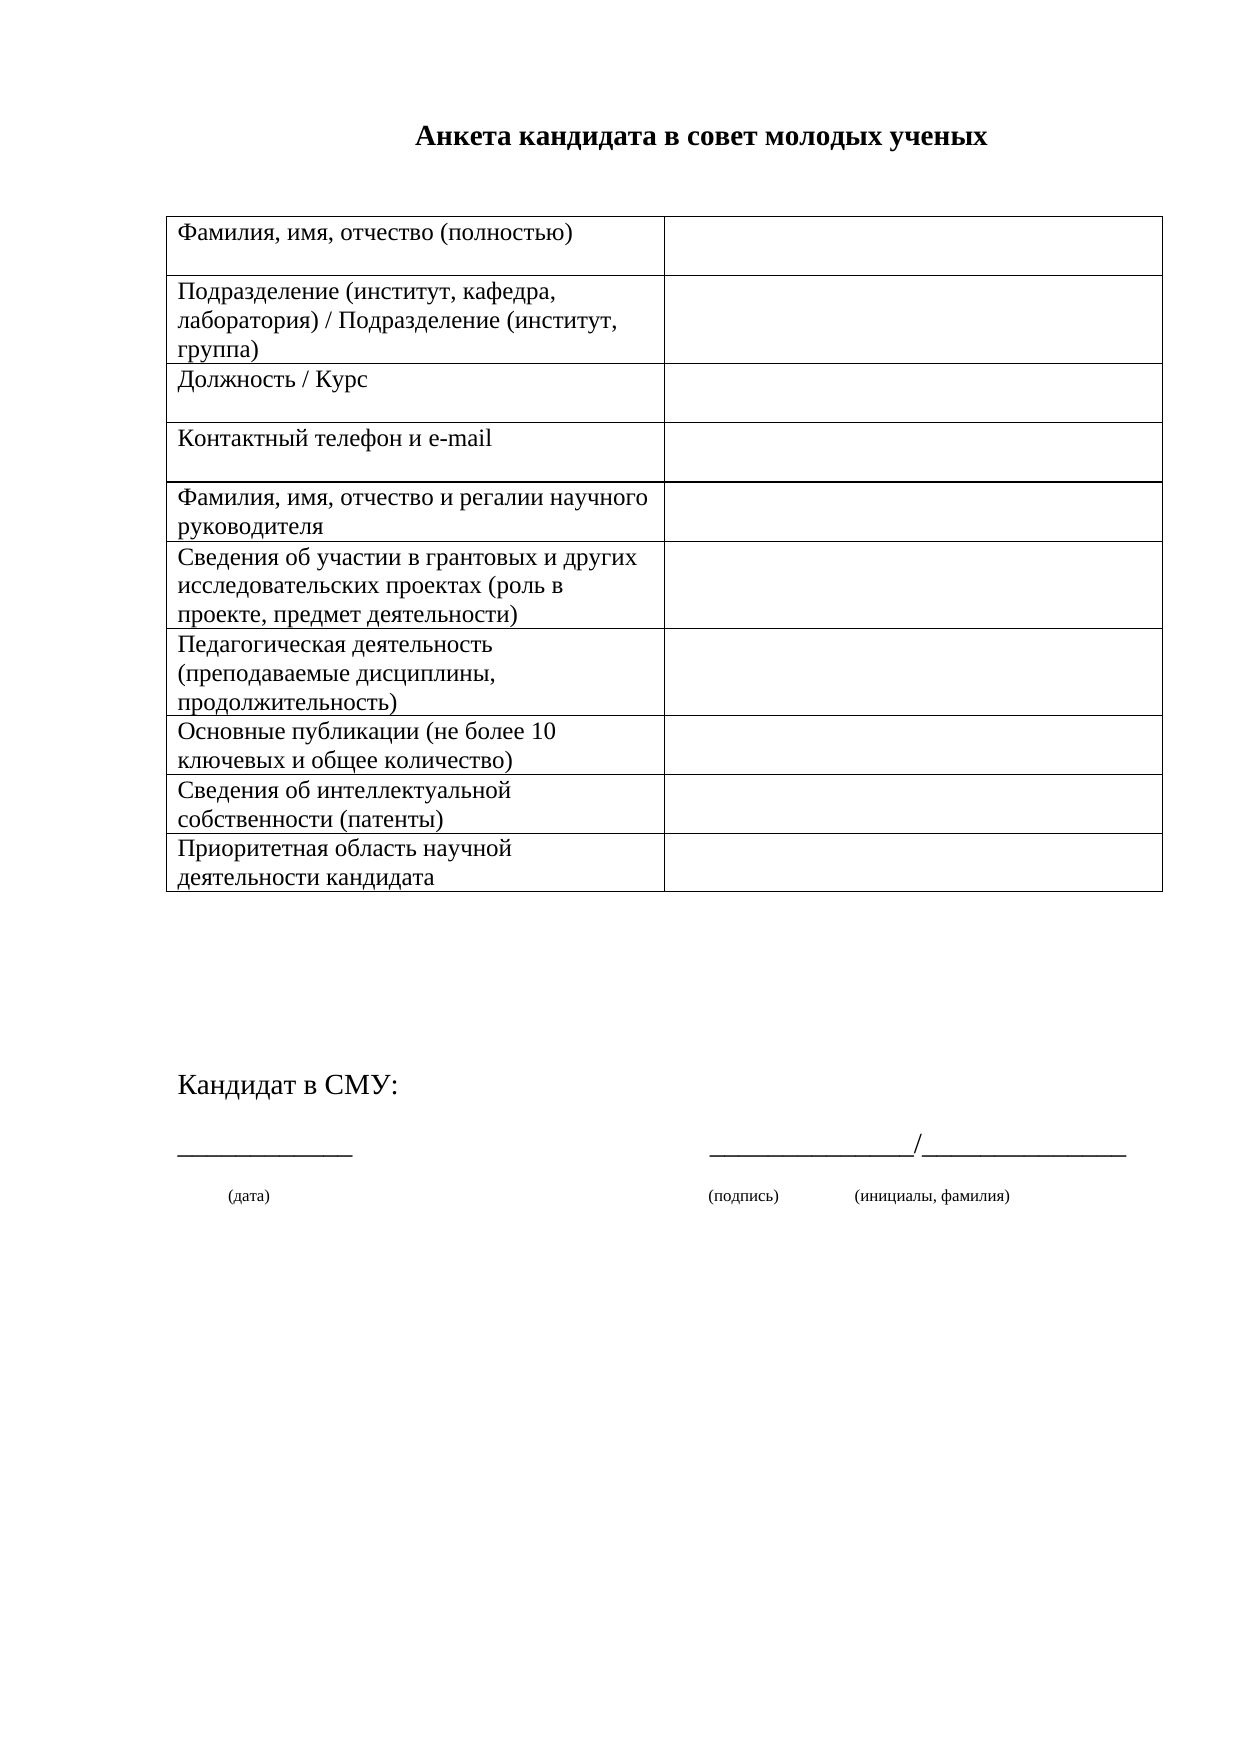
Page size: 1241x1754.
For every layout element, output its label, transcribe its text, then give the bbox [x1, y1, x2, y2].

table_cell Сведения об участии в грантовых и других исследовательских проектах (роль в проекте, предмет деятельности) [167, 542, 664, 628]
table_cell [665, 276, 1162, 363]
table_cell Педагогическая деятельность (преподаваемые дисциплины, продолжительность) [167, 629, 664, 715]
table_cell [665, 834, 1162, 891]
table_cell Фамилия, имя, отчество и регалии научного руководителя [167, 483, 664, 541]
table_cell [665, 716, 1162, 774]
table_cell Приоритетная область научной деятельности кандидата [167, 834, 664, 891]
table_cell Подразделение (институт, кафедра, лаборатория) / Подразделение (институт, группа) [167, 276, 664, 363]
text (дата) (подпись) (инициалы, фамилия) [177, 1186, 1152, 1219]
table_cell Основные публикации (не более 10 ключевых и общее количество) [167, 716, 664, 774]
table_cell [665, 483, 1162, 541]
table_cell [665, 542, 1162, 628]
list Анкета кандидата в совет молодых ученых [177, 118, 1152, 152]
table_cell Должность / Курс [167, 364, 664, 422]
table_cell [665, 775, 1162, 832]
table_cell [665, 364, 1162, 422]
table_cell [665, 629, 1162, 715]
text Кандидат в СМУ: [177, 1067, 1152, 1101]
text ____________ ______________/______________ [177, 1126, 1152, 1160]
table_header Фамилия, имя, отчество (полностью) [167, 217, 664, 275]
table_cell Контактный телефон и e-mail [167, 423, 664, 481]
table_cell [665, 423, 1162, 481]
table_header [665, 217, 1162, 275]
table_cell Сведения об интеллектуальной собственности (патенты) [167, 775, 664, 832]
